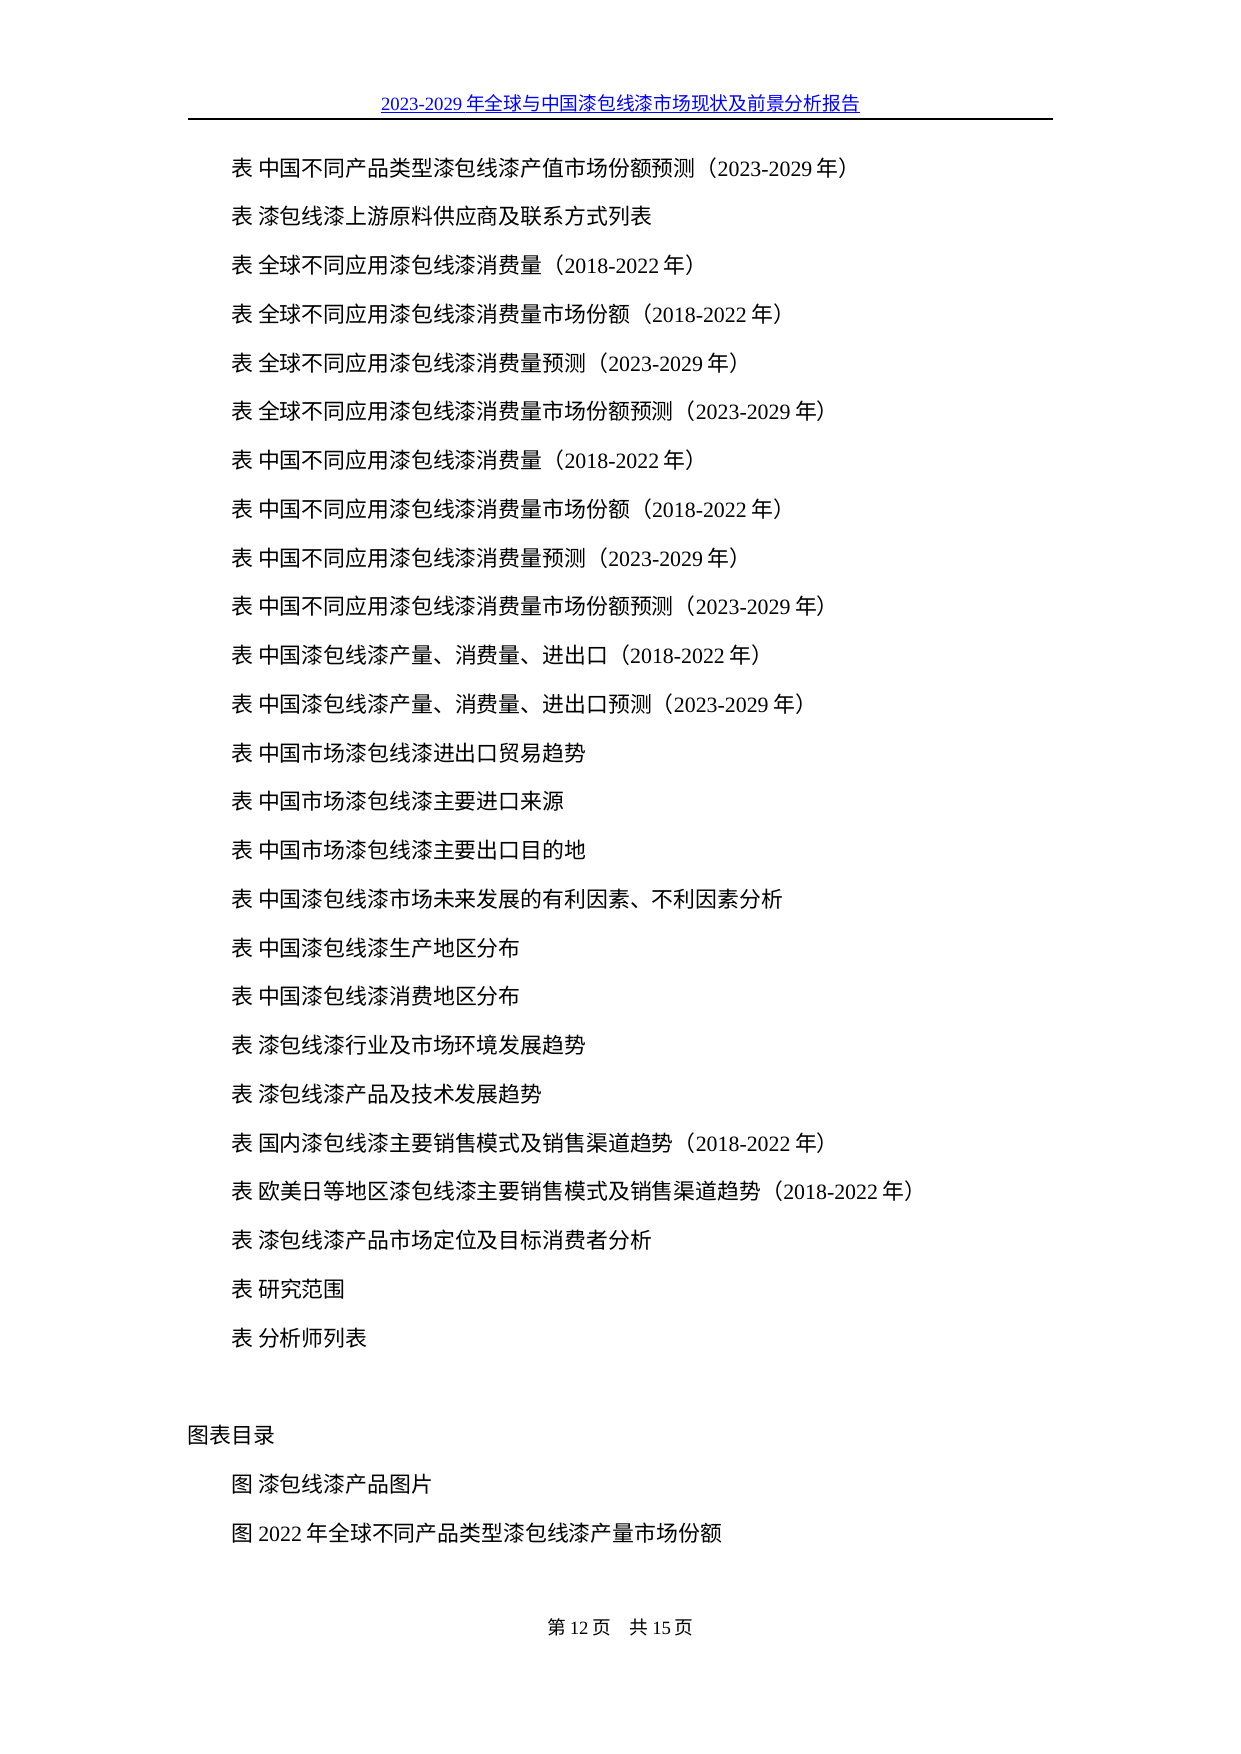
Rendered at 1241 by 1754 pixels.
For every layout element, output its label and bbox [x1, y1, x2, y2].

text [187, 150, 1053, 1548]
